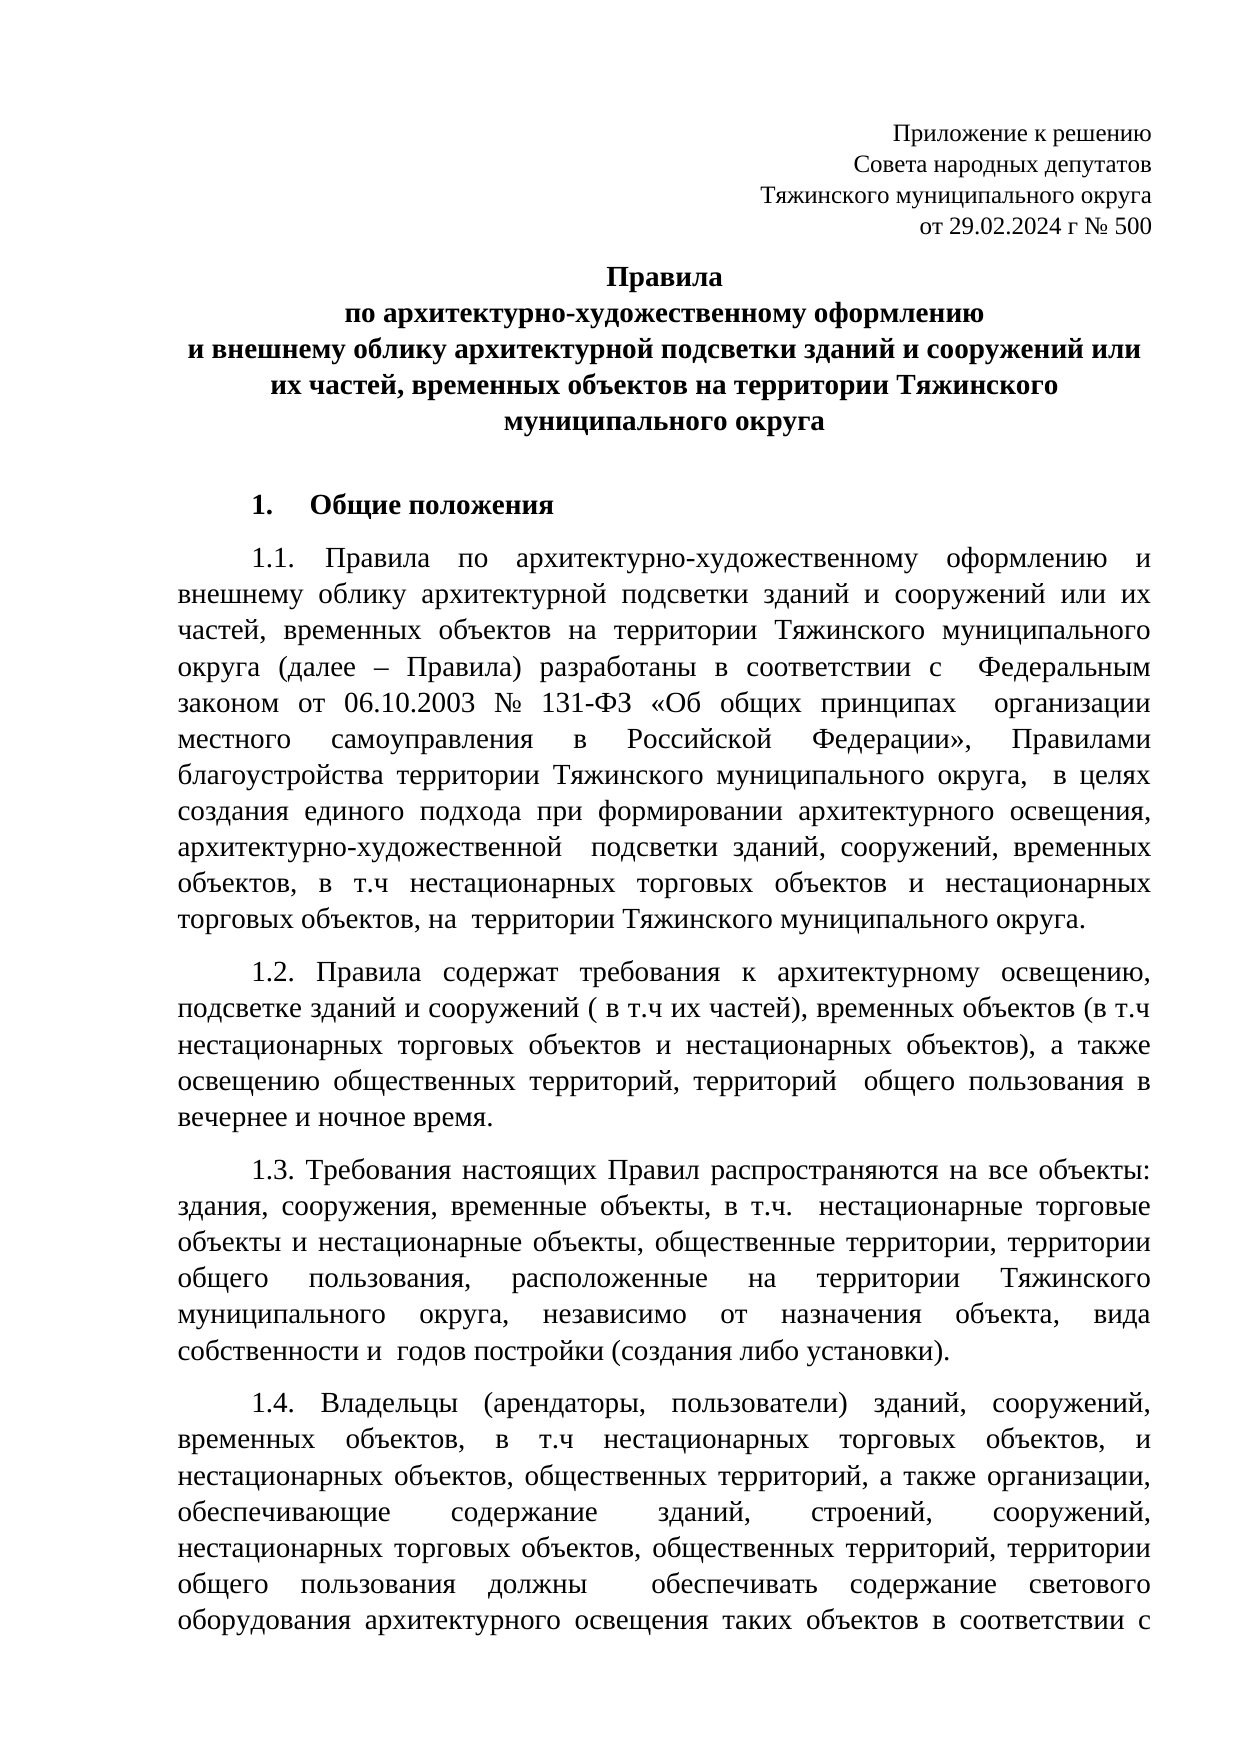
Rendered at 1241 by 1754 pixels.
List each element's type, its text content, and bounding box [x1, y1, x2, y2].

text по архитектурно-художественному оформлению [177, 295, 1152, 329]
text Правила [177, 259, 1152, 292]
text и внешнему облику архитектурной подсветки зданий и сооружений или их частей, временных объектов на территории Тяжинского муниципального округа [177, 331, 1152, 437]
text 1. Общие положения [177, 487, 1152, 521]
text Тяжинского муниципального округа [177, 180, 1152, 209]
text 1.1. Правила по архитектурно-художественному оформлению и внешнему облику архитектурной подсветки зданий и сооружений или их частей, временных объектов на территории Тяжинского муниципального округа (далее – Правила) разработаны в соответствии с Федеральным законом от 06.10.2003 № 131-ФЗ «Об общих принципах организации местного самоуправления в Российской Федерации», Правилами благоустройства территории Тяжинского муниципального округа, в целях создания единого подхода при формировании архитектурного освещения, архитектурно-художественной подсветки зданий, сооружений, временных объектов, в т.ч нестационарных торговых объектов и нестационарных торговых объектов, на территории Тяжинского муниципального округа. [177, 540, 1152, 935]
text от 29.02.2024 г № 500 [177, 211, 1152, 240]
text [177, 1385, 1152, 1636]
text 1.2. Правила содержат требования к архитектурному освещению, подсветке зданий и сооружений ( в т.ч их частей), временных объектов (в т.ч нестационарных торговых объектов и нестационарных объектов), а также освещению общественных территорий, территорий общего пользования в вечернее и ночное время. [177, 954, 1152, 1133]
text 1.3. Требования настоящих Правил распространяются на все объекты: здания, сооружения, временные объекты, в т.ч. нестационарные торговые объекты и нестационарные объекты, общественные территории, территории общего пользования, расположенные на территории Тяжинского муниципального округа, независимо от назначения объекта, вида собственности и годов постройки (создания либо установки). [177, 1152, 1152, 1366]
text Совета народных депутатов [177, 149, 1152, 178]
text Приложение к решению [177, 118, 1152, 147]
